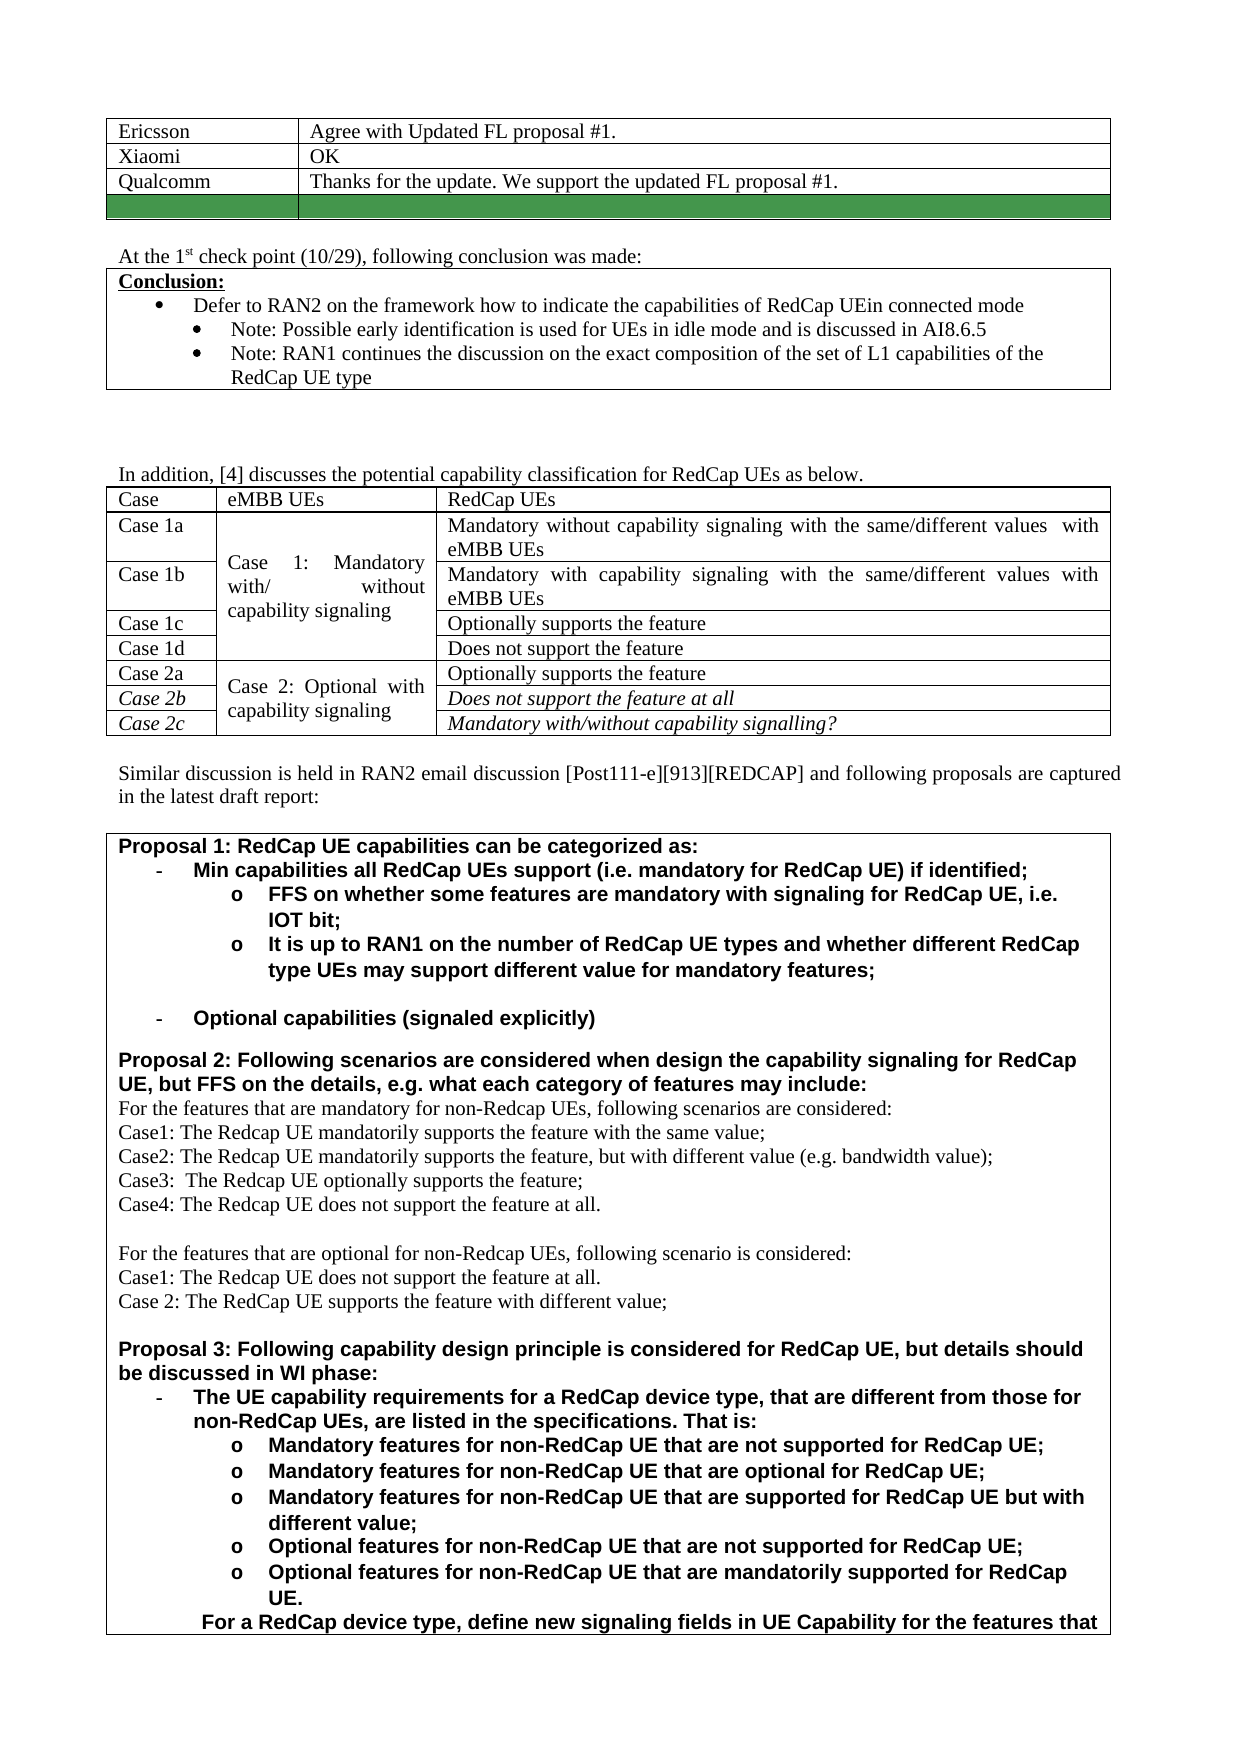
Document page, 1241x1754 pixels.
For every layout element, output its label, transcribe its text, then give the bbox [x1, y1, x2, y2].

table_cell [107, 195, 298, 218]
table_cell Case 2c [107, 711, 216, 735]
table_cell Optionally supports the feature [437, 611, 1110, 635]
table_cell [299, 195, 1110, 218]
table_cell Case 2b [107, 686, 216, 710]
table_cell Ericsson [107, 119, 298, 143]
table_cell Optionally supports the feature [437, 661, 1110, 685]
table_cell Case 2: Optional with capability signaling [217, 661, 436, 735]
table_cell Case 2a [107, 661, 216, 685]
table_cell Mandatory with/without capability signalling? [437, 711, 1110, 735]
text At the 1st check point (10/29), following conclusion was made: [118, 244, 1122, 268]
table_cell Xiaomi [107, 144, 298, 168]
table_header eMBB UEs [217, 488, 436, 511]
table_cell Case 1a [107, 513, 216, 561]
table_cell Does not support the feature [437, 636, 1110, 660]
table_cell Case 1b [107, 562, 216, 610]
text Similar discussion is held in RAN2 email discussion [Post111-e][913][REDCAP] and following proposals are captured in the latest draft report: [118, 760, 1122, 808]
table_header Case [107, 488, 216, 511]
table_cell Case 1d [107, 636, 216, 660]
table_cell OK [299, 144, 1110, 168]
table_cell Case 1: Mandatory with/ without capability signaling [217, 513, 436, 660]
table_header Conclusion: Defer to RAN2 on the framework how to indicate the capabilities of RedCap UEin connected mode Note: Possible early identification is used for UEs in idle mode and is discussed in AI8.6.5 Note: RAN1 continues the discussion on the exact composition of the set of L1 capabilities of the RedCap UE type [107, 269, 1110, 389]
text In addition, [4] discusses the potential capability classification for RedCap UEs as below. [118, 462, 1122, 486]
table_header RedCap UEs [437, 488, 1110, 511]
table_cell Qualcomm [107, 169, 298, 193]
table_cell Agree with Updated FL proposal #1. [299, 119, 1110, 143]
table_cell Mandatory with capability signaling with the same/different values with eMBB UEs [437, 562, 1110, 610]
table_cell Does not support the feature at all [437, 686, 1110, 710]
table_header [107, 834, 1110, 1634]
table_cell Case 1c [107, 611, 216, 635]
table_cell Thanks for the update. We support the updated FL proposal #1. [299, 169, 1110, 193]
table_cell Mandatory without capability signaling with the same/different values with eMBB UEs [437, 513, 1110, 561]
